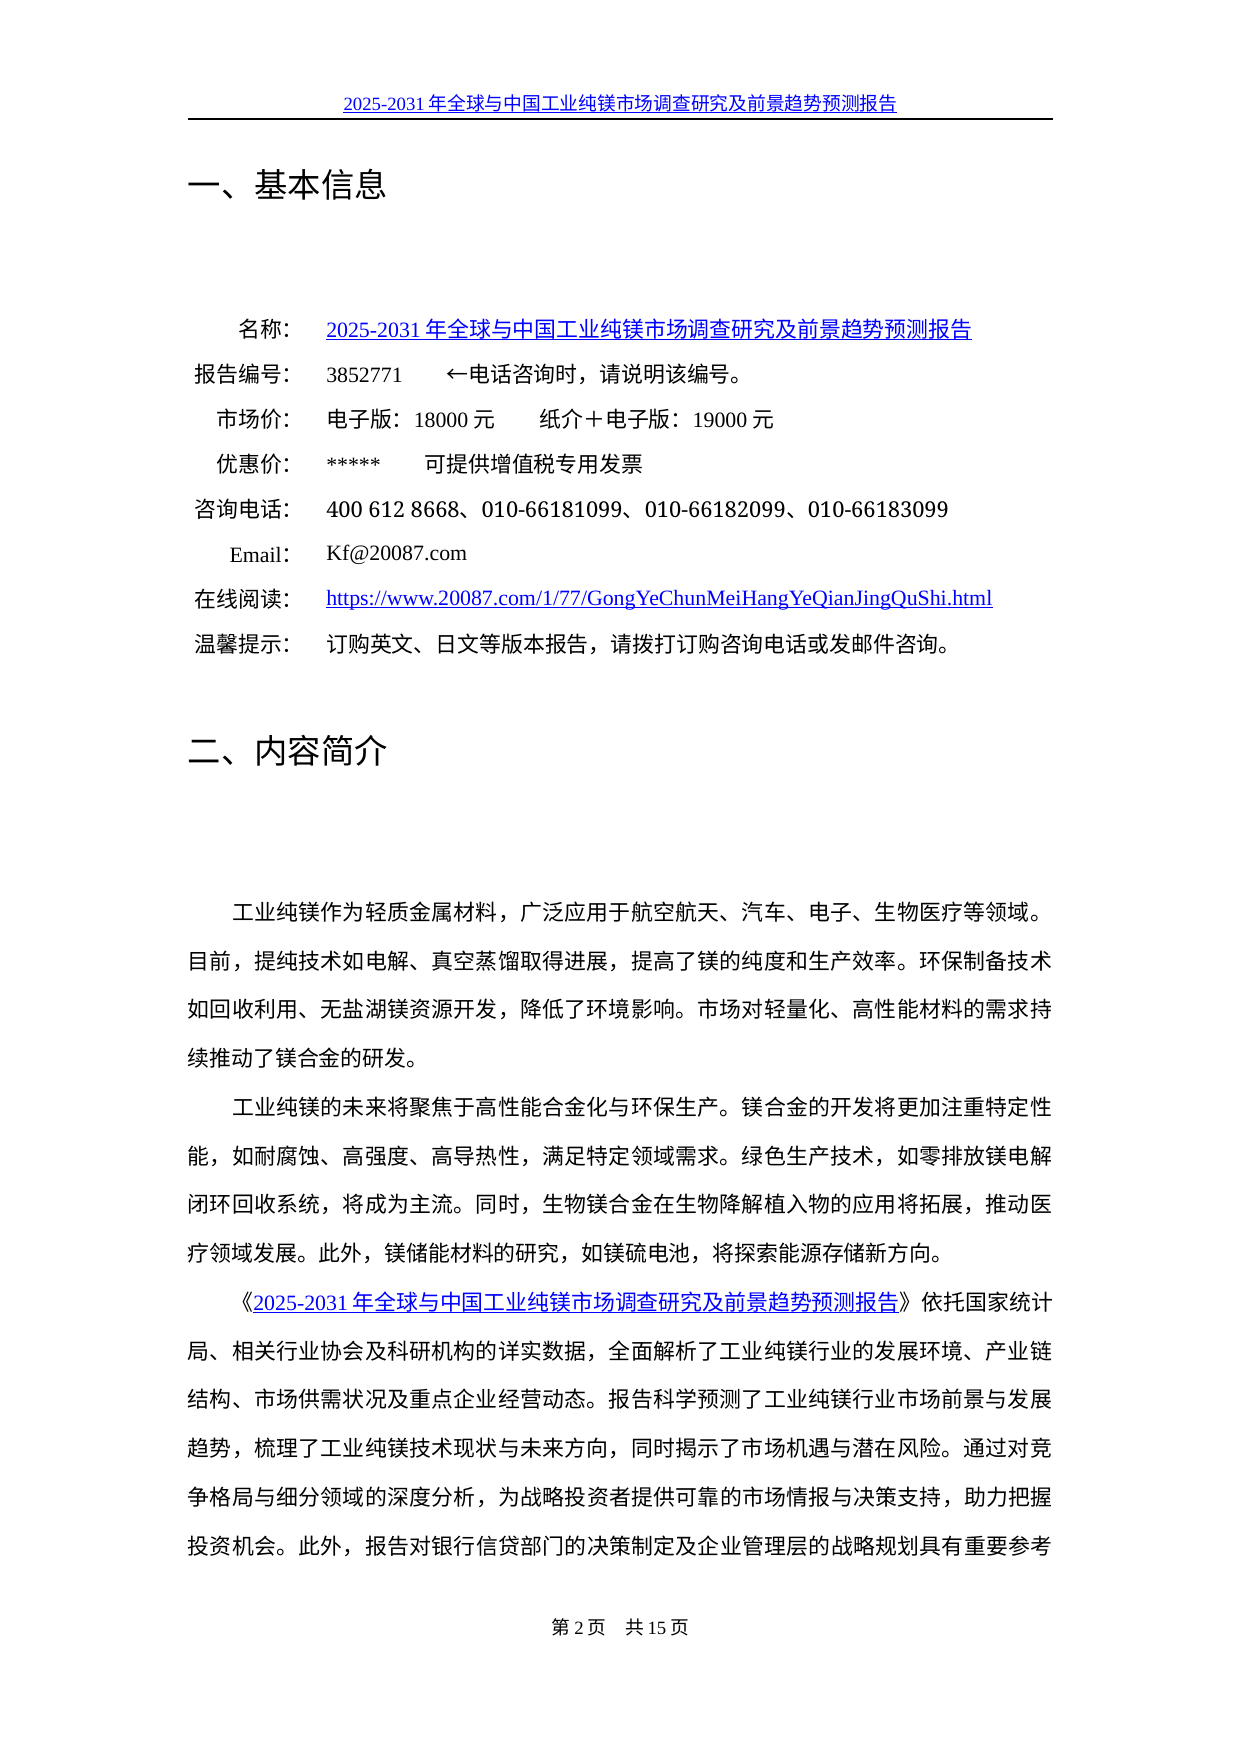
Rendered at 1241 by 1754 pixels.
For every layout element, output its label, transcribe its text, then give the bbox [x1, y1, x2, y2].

table_cell 优惠价： [167, 447, 315, 492]
table_header 2025-2031年全球与中国工业纯镁市场调查研究及前景趋势预测报告 [315, 312, 1073, 357]
table_cell 订购英文、日文等版本报告，请拨打订购咨询电话或发邮件咨询。 [315, 627, 1073, 672]
table_cell 400 612 8668、010-66181099、010-66182099、010-66183099 [315, 492, 1073, 537]
table_cell ***** 可提供增值税专用发票 [315, 447, 1073, 492]
table_cell [315, 582, 1073, 627]
title 一、基本信息 [187, 150, 1053, 215]
table_cell 温馨提示： [167, 627, 315, 672]
table_cell 咨询电话： [167, 492, 315, 537]
table_cell 在线阅读： [167, 582, 315, 627]
table_cell Email： [167, 537, 315, 582]
table_cell 3852771 ←电话咨询时，请说明该编号。 [315, 357, 1073, 402]
table_cell 市场价： [167, 402, 315, 447]
table_cell 电子版：18000 元 纸介＋电子版：19000 元 [315, 402, 1073, 447]
title 二、内容简介 [187, 717, 1053, 782]
table_cell Kf@20087.com [315, 537, 1073, 582]
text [187, 894, 1053, 1561]
table_header 名称： [167, 312, 315, 357]
table_cell 报告编号： [167, 357, 315, 402]
